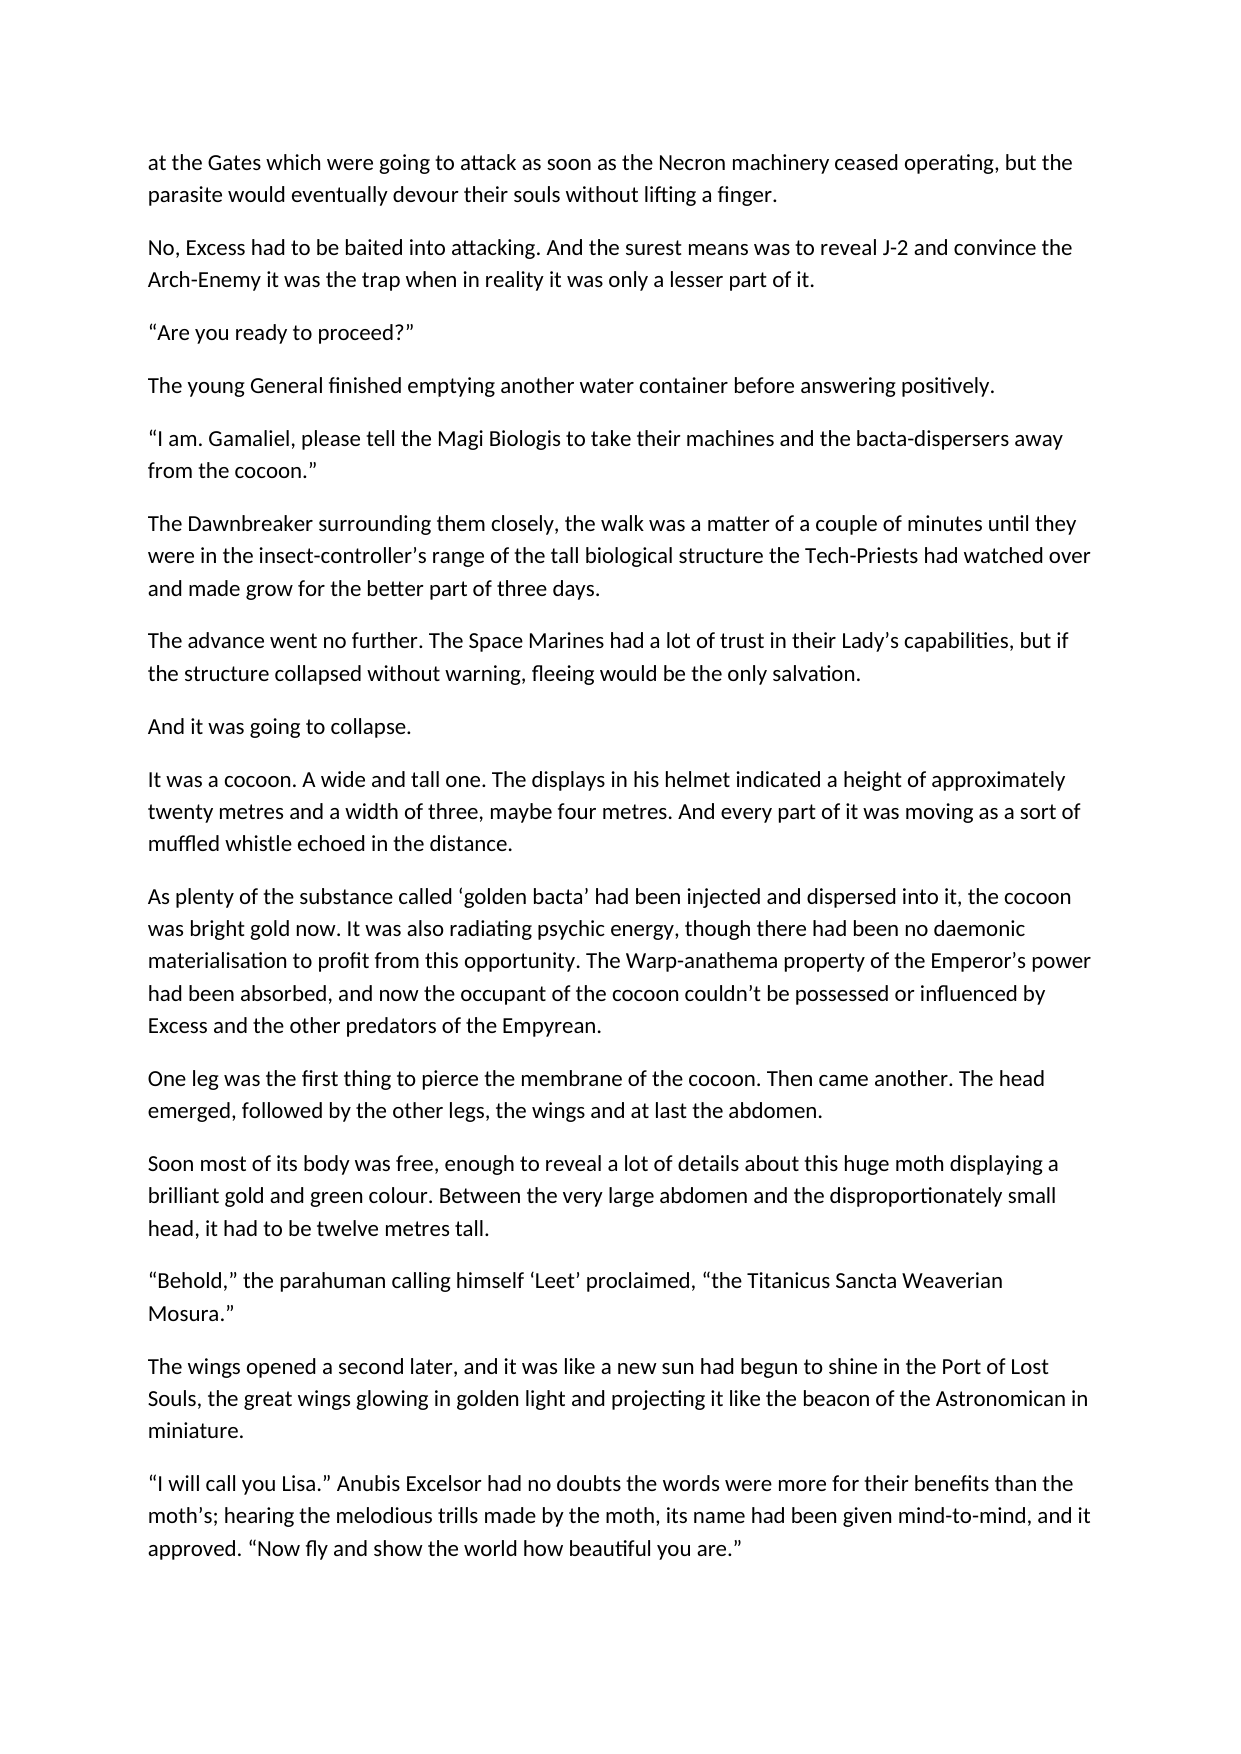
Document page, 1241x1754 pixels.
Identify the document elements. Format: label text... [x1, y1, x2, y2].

text The wings opened a second later, and it was like a new sun had begun to shine in the Port of Lost Souls, the great wings glowing in golden light and projecting it like the beacon of the Astronomican in miniature. [148, 1352, 1093, 1444]
text Soon most of its body was free, enough to reveal a lot of details about this huge moth displaying a brilliant gold and green colour. Between the very large abdomen and the disproportionately small head, it had to be twelve metres tall. [148, 1149, 1093, 1242]
text The Dawnbreaker surrounding them closely, the walk was a matter of a couple of minutes until they were in the insect-controller’s range of the tall biological structure the Tech-Priests had watched over and made grow for the better part of three days. [148, 509, 1093, 602]
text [148, 148, 1093, 208]
text And it was going to collapse. [148, 712, 1093, 740]
text “Behold,” the parahuman calling himself ‘Leet’ proclaimed, “the Titanicus Sancta Weaverian Mosura.” [148, 1267, 1093, 1327]
text It was a cocoon. A wide and tall one. The displays in his helmet indicated a height of approximately twenty metres and a width of three, maybe four metres. And every part of it was moving as a sort of muffled whistle echoed in the distance. [148, 765, 1093, 857]
text “Are you ready to proceed?” [148, 318, 1093, 346]
text “I am. Gamaliel, please tell the Magi Biologis to take their machines and the bacta-dispersers away from the cocoon.” [148, 424, 1093, 484]
text As plenty of the substance called ‘golden bacta’ had been injected and dispersed into it, the cocoon was bright gold now. It was also radiating psychic energy, though there had been no daemonic materialisation to profit from this opportunity. The Warp-anathema property of the Emperor’s power had been absorbed, and now the occupant of the cocoon couldn’t be possessed or influenced by Excess and the other predators of the Empyrean. [148, 882, 1093, 1039]
text The young General finished emptying another water container before answering positively. [148, 371, 1093, 399]
text “I will call you Lisa.” Anubis Excelsor had no doubts the words were more for their benefits than the moth’s; hearing the melodious trills made by the moth, its name had been given mind-to-mind, and it approved. “Now fly and show the world how beautiful you are.” [148, 1469, 1093, 1562]
text One leg was the first thing to pierce the membrane of the cocoon. Then came another. The head emerged, followed by the other legs, the wings and at last the abdomen. [148, 1064, 1093, 1124]
text No, Excess had to be baited into attacking. And the surest means was to reveal J-2 and convince the Arch-Enemy it was the trap when in reality it was only a lesser part of it. [148, 233, 1093, 293]
text The advance went no further. The Space Marines had a lot of trust in their Lady’s capabilities, but if the structure collapsed without warning, fleeing would be the only salvation. [148, 627, 1093, 687]
